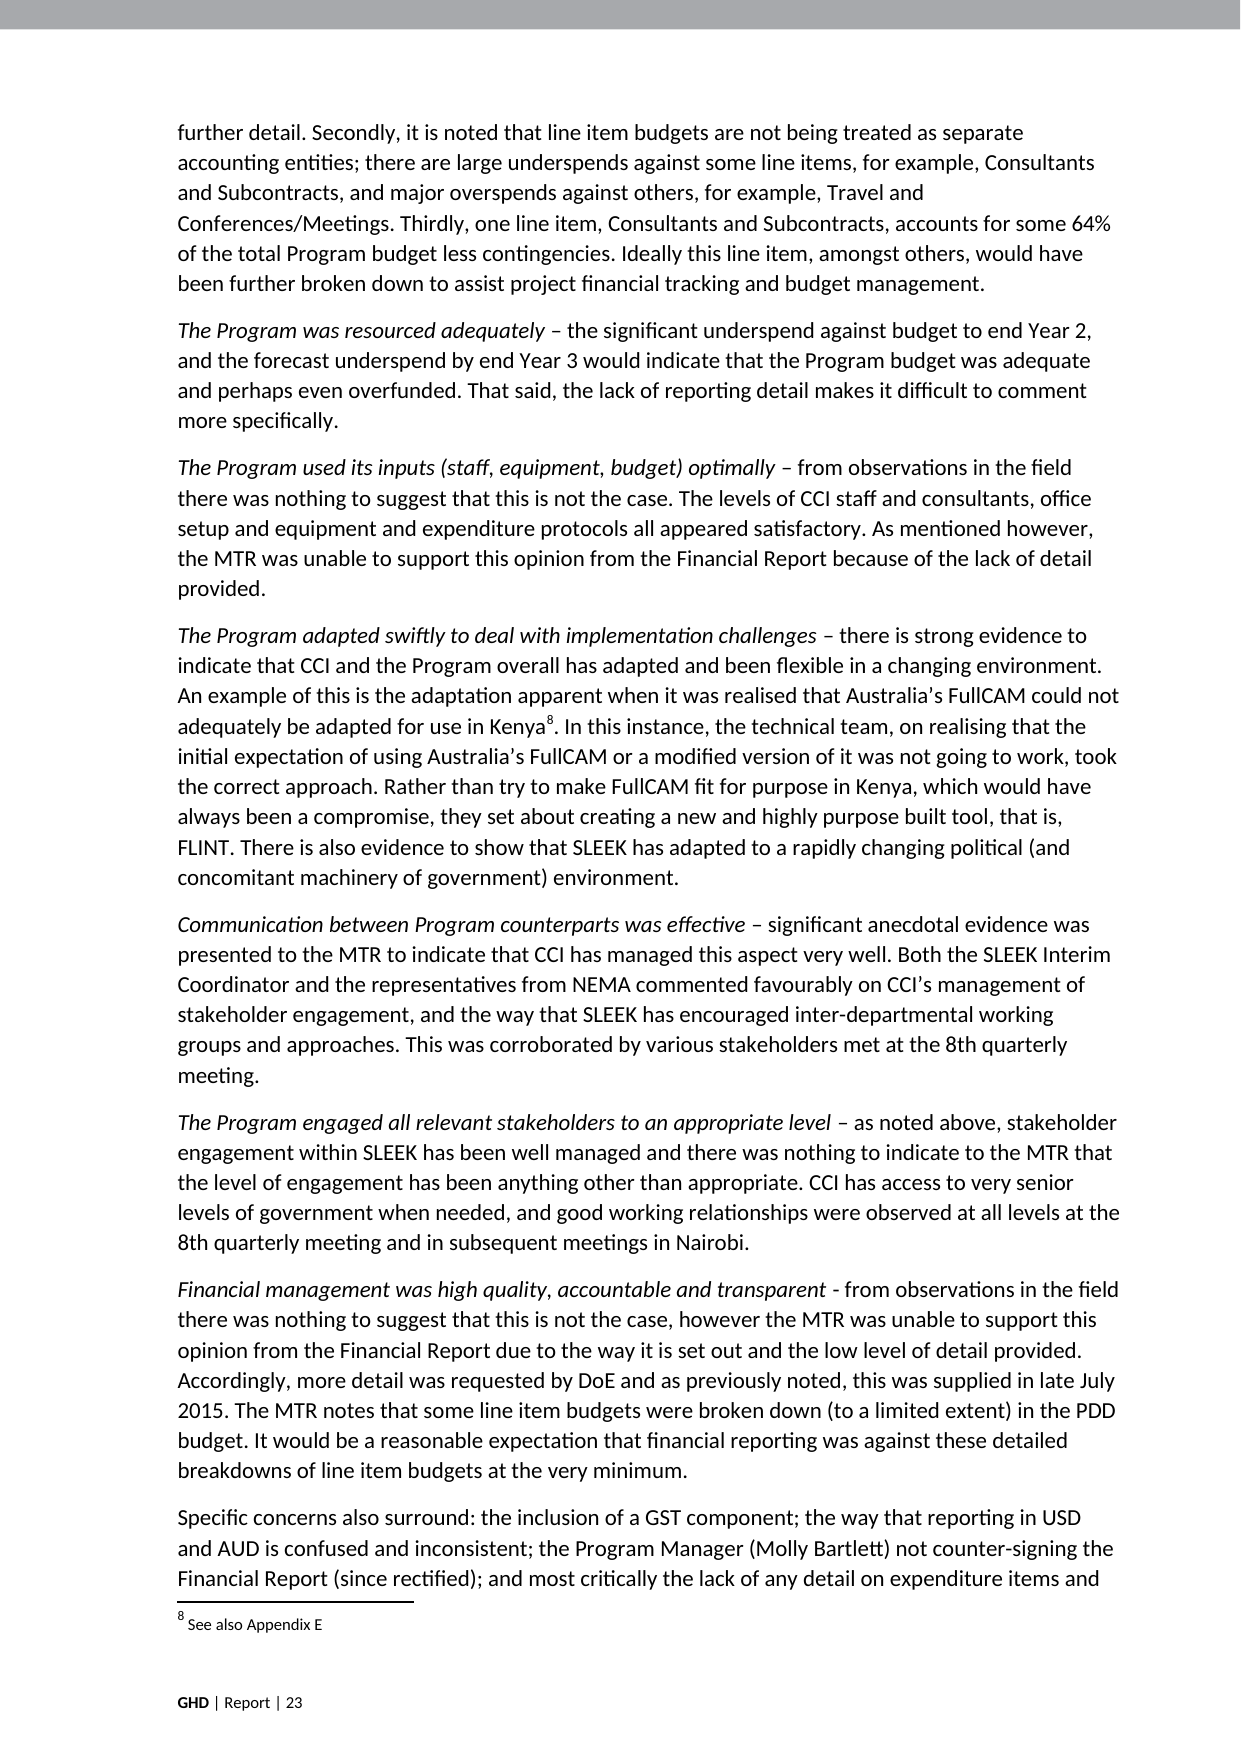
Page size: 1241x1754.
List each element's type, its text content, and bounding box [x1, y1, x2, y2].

text The Program engaged all relevant stakeholders to an appropriate level – as noted above, stakeholder engagement within SLEEK has been well managed and there was nothing to indicate to the MTR that the level of engagement has been anything other than appropriate. CCI has access to very senior levels of government when needed, and good working relationships were observed at all levels at the 8th quarterly meeting and in subsequent meetings in Nairobi. [177, 1108, 1122, 1257]
text Communication between Program counterparts was effective – significant anecdotal evidence was presented to the MTR to indicate that CCI has managed this aspect very well. Both the SLEEK Interim Coordinator and the representatives from NEMA commented favourably on CCI’s management of stakeholder engagement, and the way that SLEEK has encouraged inter-departmental working groups and approaches. This was corroborated by various stakeholders met at the 8th quarterly meeting. [177, 910, 1122, 1089]
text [177, 118, 1122, 297]
text The Program adapted swiftly to deal with implementation challenges – there is strong evidence to indicate that CCI and the Program overall has adapted and been flexible in a changing environment. An example of this is the adaptation apparent when it was realised that Australia’s FullCAM could not adequately be adapted for use in Kenya. In this instance, the technical team, on realising that the initial expectation of using Australia’s FullCAM or a modified version of it was not going to work, took the correct approach. Rather than try to make FullCAM fit for purpose in Kenya, which would have always been a compromise, they set about creating a new and highly purpose built tool, that is, FLINT. There is also evidence to show that SLEEK has adapted to a rapidly changing political (and concomitant machinery of government) environment. [177, 621, 1122, 891]
text The Program was resourced adequately – the significant underspend against budget to end Year 2, and the forecast underspend by end Year 3 would indicate that the Program budget was adequate and perhaps even overfunded. That said, the lack of reporting detail makes it difficult to comment more specifically. [177, 316, 1122, 435]
text The Program used its inputs (staff, equipment, budget) optimally – from observations in the field there was nothing to suggest that this is not the case. The levels of CCI staff and consultants, office setup and equipment and expenditure protocols all appeared satisfactory. As mentioned however, the MTR was unable to support this opinion from the Financial Report because of the lack of detail provided. [177, 453, 1122, 602]
text Financial management was high quality, accountable and transparent - from observations in the field there was nothing to suggest that this is not the case, however the MTR was unable to support this opinion from the Financial Report due to the way it is set out and the low level of detail provided. Accordingly, more detail was requested by DoE and as previously noted, this was supplied in late July 2015. The MTR notes that some line item budgets were broken down (to a limited extent) in the PDD budget. It would be a reasonable expectation that financial reporting was against these detailed breakdowns of line item budgets at the very minimum. [177, 1275, 1122, 1485]
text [177, 1503, 1122, 1592]
